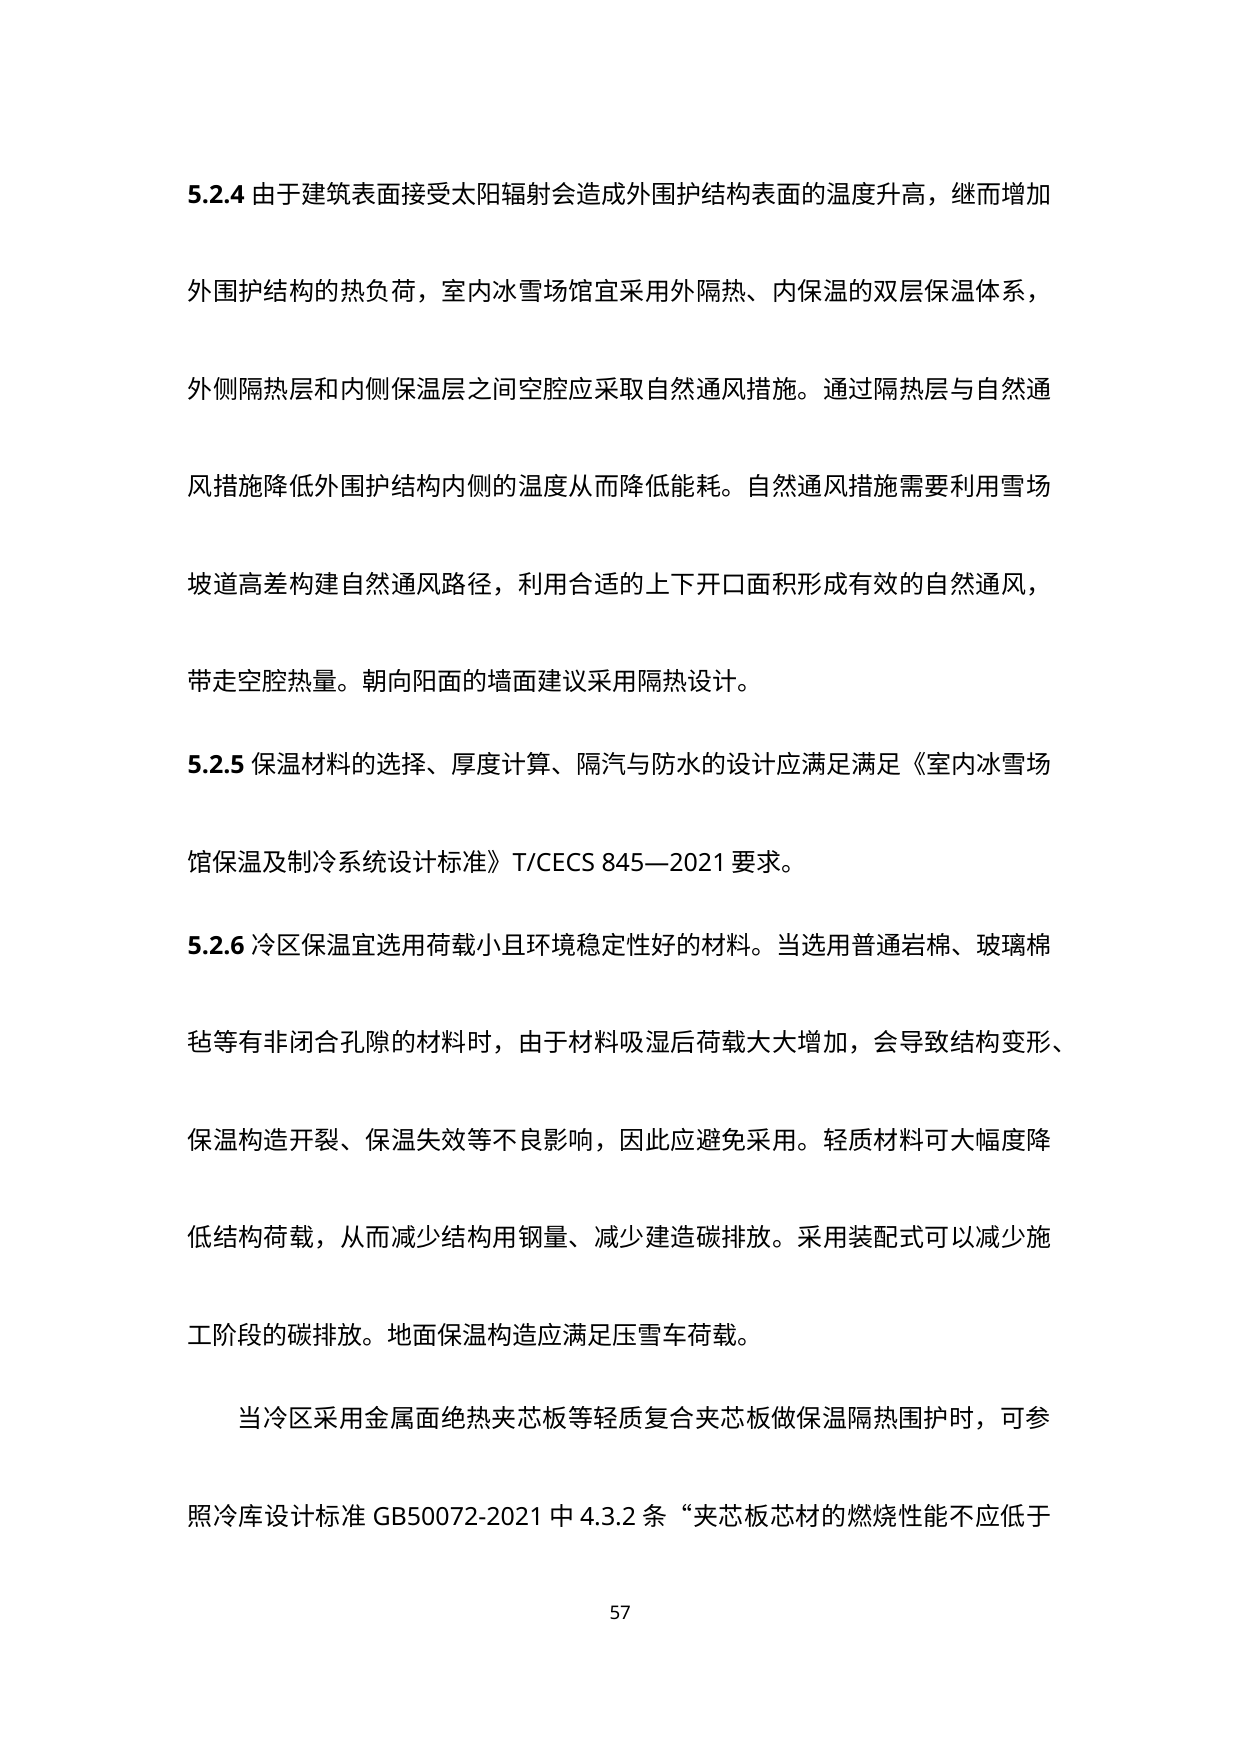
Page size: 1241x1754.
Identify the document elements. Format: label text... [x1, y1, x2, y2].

text 5.2.4 由于建筑表面接受太阳辐射会造成外围护结构表面的温度升高，继而增加外围护结构的热负荷，室内冰雪场馆宜采用外隔热、内保温的双层保温体系，外侧隔热层和内侧保温层之间空腔应采取自然通风措施。通过隔热层与自然通风措施降低外围护结构内侧的温度从而降低能耗。自然通风措施需要利用雪场坡道高差构建自然通风路径，利用合适的上下开口面积形成有效的自然通风，带走空腔热量。朝向阳面的墙面建议采用隔热设计。 [187, 160, 1053, 712]
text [187, 1384, 1053, 1547]
text 5.2.6 冷区保温宜选用荷载小且环境稳定性好的材料。当选用普通岩棉、玻璃棉毡等有非闭合孔隙的材料时，由于材料吸湿后荷载大大增加，会导致结构变形、保温构造开裂、保温失效等不良影响，因此应避免采用。轻质材料可大幅度降低结构荷载，从而减少结构用钢量、减少建造碳排放。采用装配式可以减少施工阶段的碳排放。地面保温构造应满足压雪车荷载。 [187, 911, 1053, 1366]
text 5.2.5 保温材料的选择、厚度计算、隔汽与防水的设计应满足满足《室内冰雪场馆保温及制冷系统设计标准》T/CECS 845—2021要求。 [187, 730, 1053, 893]
